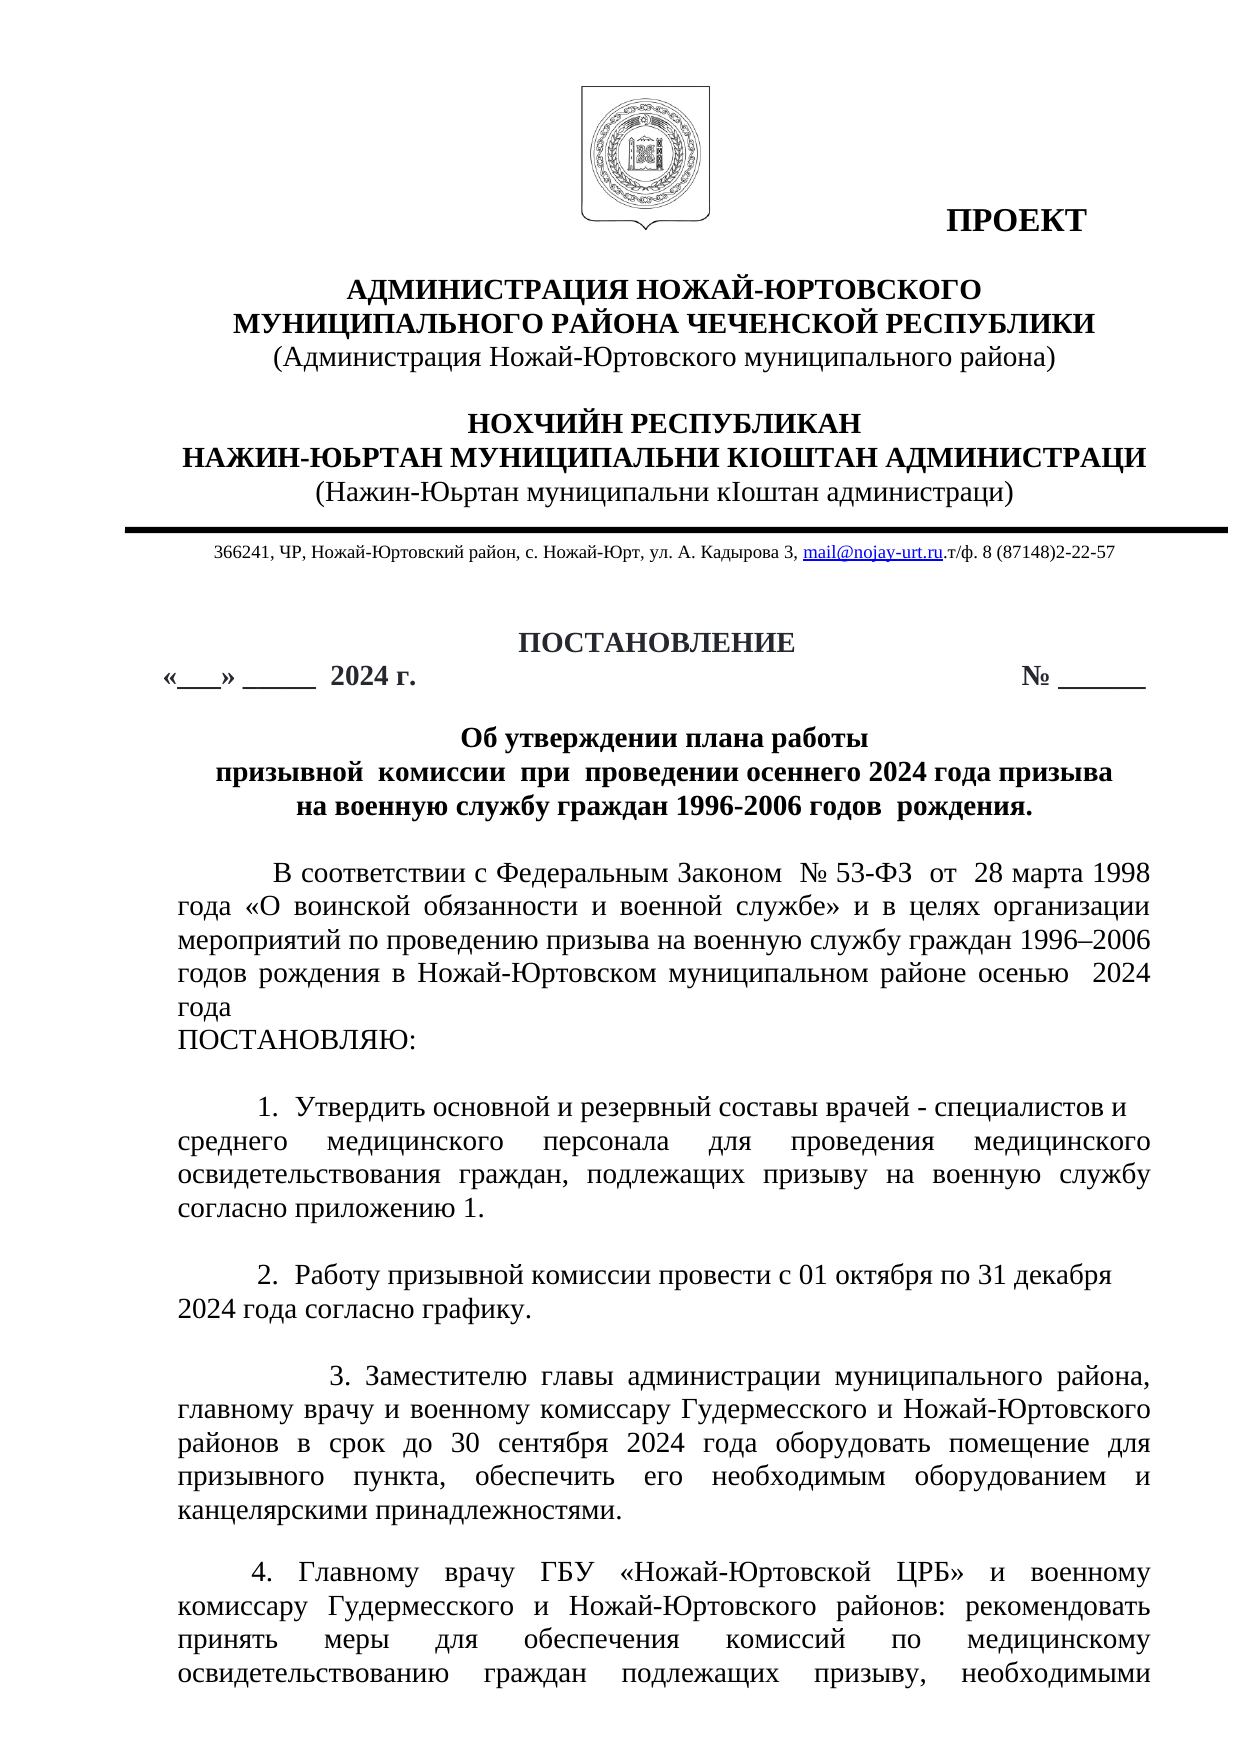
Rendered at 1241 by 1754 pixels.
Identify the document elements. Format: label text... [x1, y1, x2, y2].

text (Администрация Ножай-Юртовского муниципального района) [177, 339, 1152, 373]
text МУНИЦИПАЛЬНОГО РАЙОНА ЧЕЧЕНСКОЙ РЕСПУБЛИКИ [177, 306, 1152, 339]
text ПОСТАНОВЛЯЮ: [177, 1022, 1152, 1056]
text «___» _____ 2024 г. № ______ [162, 658, 1152, 692]
text 366241, ЧР, Ножай-Юртовский район, с. Ножай-Юрт, ул. А. Кадырова 3, mail@nojay-urt.ru.т/ф. 8 (87148)2-22-57 [177, 541, 1152, 562]
text НАЖИН-ЮЬРТАН МУНИЦИПАЛЬНИ КIОШТАН АДМИНИСТРАЦИ [177, 440, 1152, 474]
text Об утверждении плана работы [177, 721, 1152, 754]
text АДМИНИСТРАЦИЯ НОЖАЙ-ЮРТОВСКОГО [177, 272, 1152, 306]
text 3. Заместителю главы администрации муниципального района, главному врачу и военному комиссару Гудермесского и Ножай-Юртовского районов в срок до 30 сентября 2024 года оборудовать помещение для призывного пункта, обеспечить его необходимым оборудованием и канцелярскими принадлежностями. [177, 1358, 1152, 1526]
text В соответствии с Федеральным Законом № 53-ФЗ от 28 марта 1998 года «О воинской обязанности и военной службе» и в целях организации мероприятий по проведению призыва на военную службу граждан 1996–2006 годов рождения в Ножай-Юртовском муниципальном районе осенью 2024 года [177, 855, 1152, 1022]
text среднего медицинского персонала для проведения медицинского освидетельствования граждан, подлежащих призыву на военную службу согласно приложению 1. [177, 1123, 1152, 1224]
text (Нажин-Юьртан муниципальни кIоштан администраци) [177, 474, 1152, 507]
picture [571, 85, 718, 232]
text ПОСТАНОВЛЕНИЕ [162, 625, 1152, 658]
text НОХЧИЙН РЕСПУБЛИКАН [177, 407, 1152, 440]
text призывной комиссии при проведении осеннего 2024 года призыва [177, 754, 1152, 788]
list Работу призывной комиссии провести с 01 октября по 31 декабря [257, 1257, 1152, 1291]
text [177, 1554, 1152, 1688]
text 2024 года согласно графику. [177, 1291, 1152, 1324]
list Утвердить основной и резервный составы врачей - специалистов и [257, 1089, 1152, 1123]
text на военную службу граждан 1996-2006 годов рождения. [177, 788, 1152, 821]
text ПРОЕКТ [177, 85, 1152, 239]
